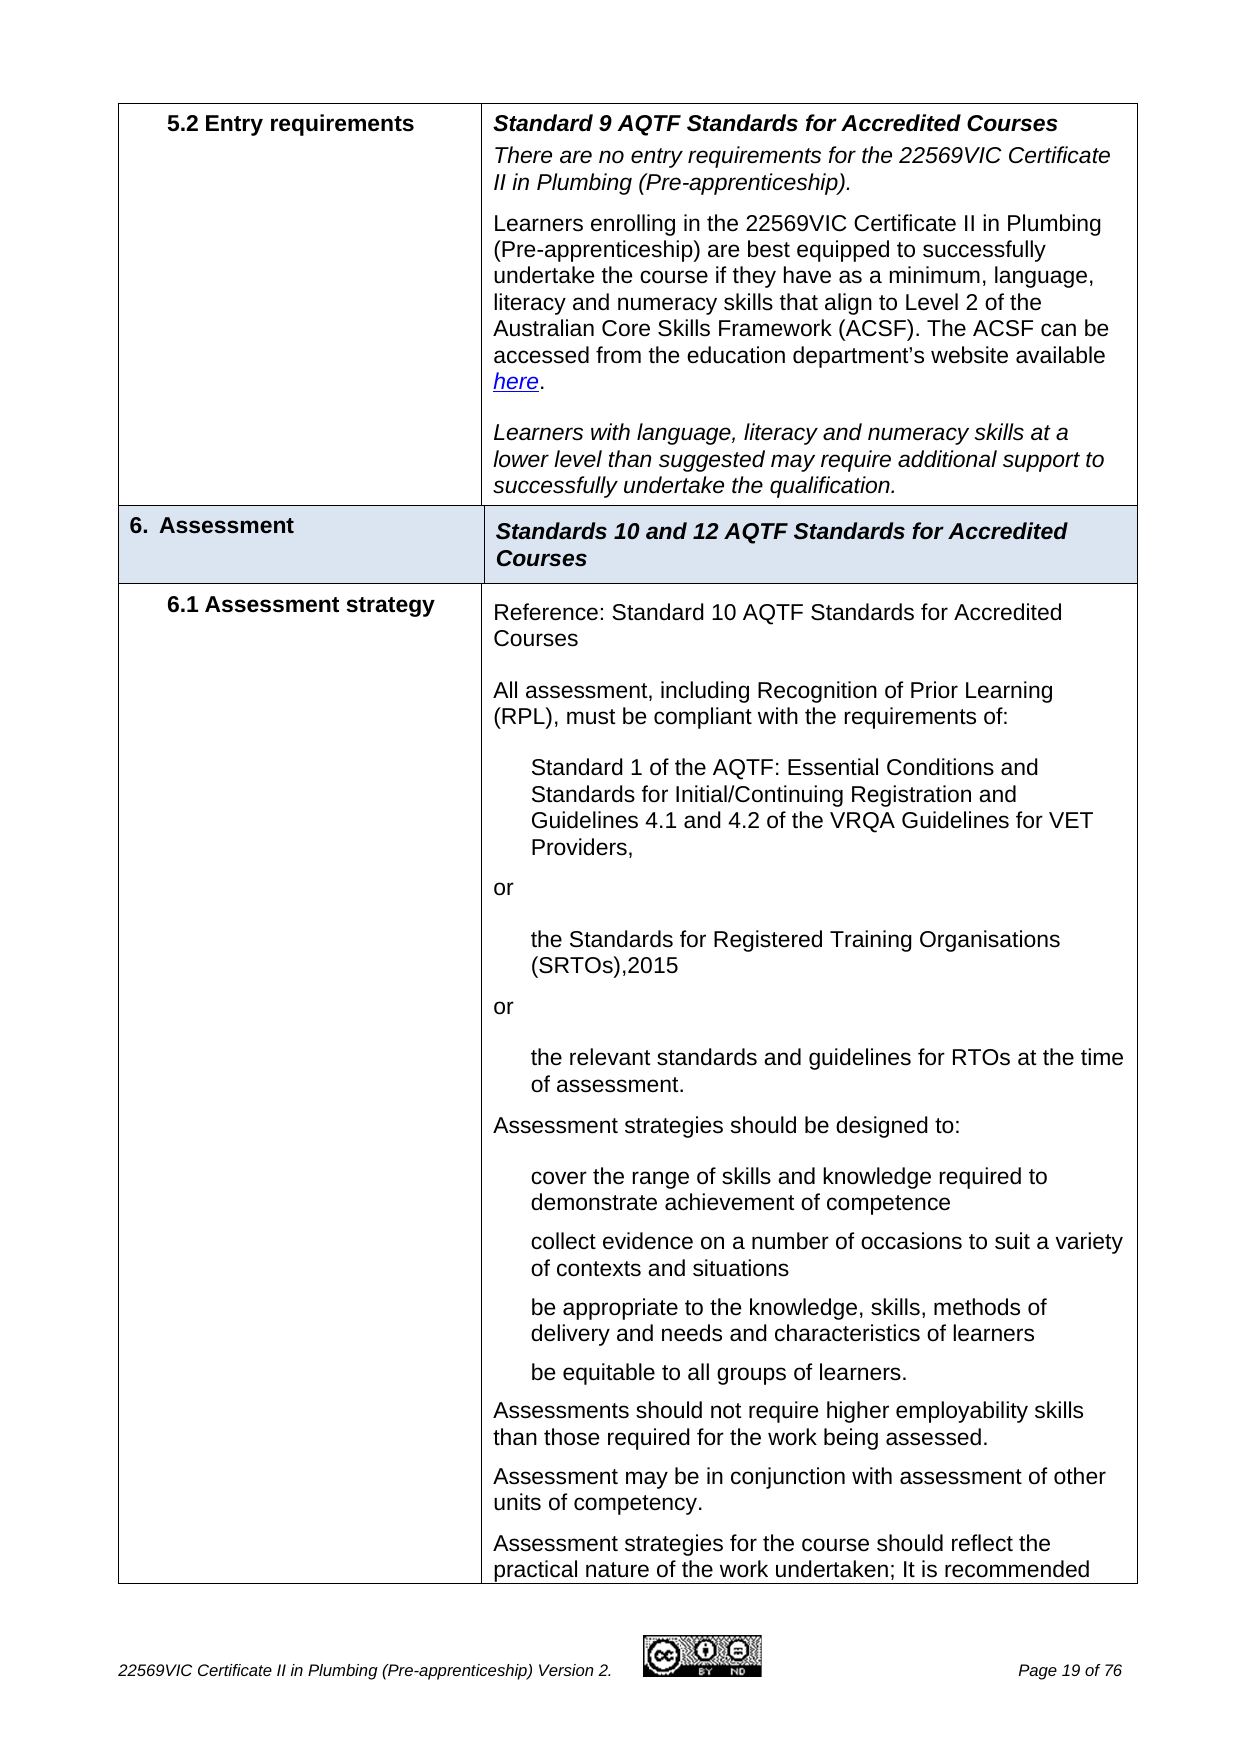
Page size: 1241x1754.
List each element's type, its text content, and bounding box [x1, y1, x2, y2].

table_header Entry requirements [119, 104, 481, 504]
picture [643, 1635, 762, 1677]
table_header Standard 9 AQTF Standards for Accredited Courses There are no entry requirements for the 22569VIC Certificate II in Plumbing (Pre-apprenticeship). Learners enrolling in the 22569VIC Certificate II in Plumbing (Pre-apprenticeship) are best equipped to successfully undertake the course if they have as a minimum, language, literacy and numeracy skills that align to Level 2 of the Australian Core Skills Framework (ACSF). The ACSF can be accessed from the education department’s website available here. Learners with language, literacy and numeracy skills at a lower level than suggested may require additional support to successfully undertake the qualification. [482, 104, 1137, 504]
table_cell Assessment [119, 506, 484, 583]
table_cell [482, 584, 1137, 1583]
table_cell Assessment strategy [119, 584, 481, 1583]
table_cell Standards 10 and 12 AQTF Standards for Accredited Courses [485, 506, 1137, 583]
